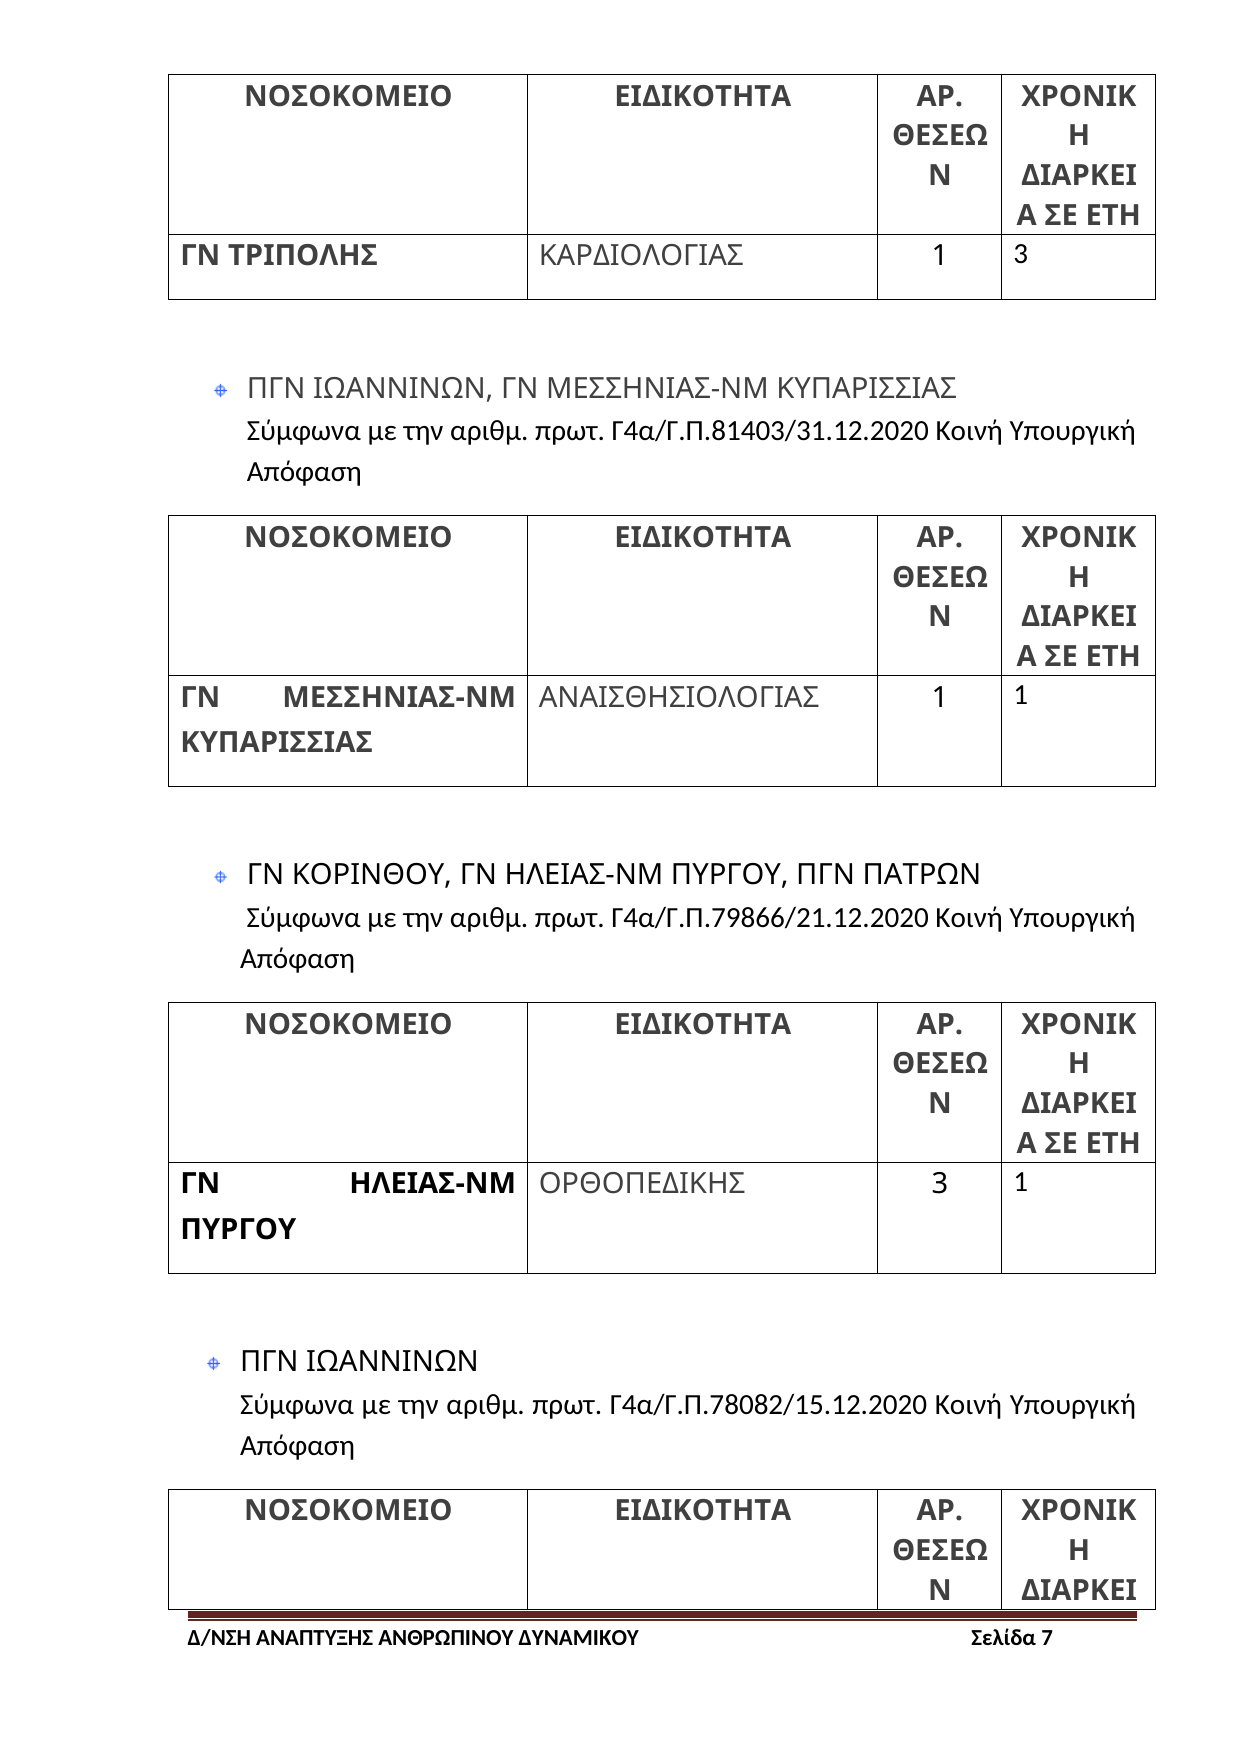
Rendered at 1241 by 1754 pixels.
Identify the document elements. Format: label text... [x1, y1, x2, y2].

table_header ΝΟΣΟΚΟΜΕΙΟ [169, 75, 527, 234]
table_header ΑΡ. ΘΕΣΕΩΝ [878, 516, 1001, 675]
list Σύμφωνα με την αριθμ. πρωτ. Γ4α/Γ.Π.81403/31.12.2020 Κοινή Υπουργική Απόφαση [247, 412, 1137, 489]
table_cell 1 [1002, 676, 1155, 786]
table_cell 1 [1002, 1163, 1155, 1273]
table_cell ΓΝ ΗΛΕΙΑΣ-ΝΜ ΠΥΡΓΟΥ [169, 1163, 527, 1273]
table_cell ΓΝ ΜΕΣΣΗΝΙΑΣ-ΝΜ ΚΥΠΑΡΙΣΣΙΑΣ [169, 676, 527, 786]
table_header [1002, 1490, 1155, 1609]
table_cell ΚΑΡΔΙΟΛΟΓΙΑΣ [528, 235, 877, 299]
list ΠΓΝ ΙΩΑΝΝΙΝΩΝ [202, 1340, 1137, 1380]
table_header ΕΙΔΙΚΟΤΗΤΑ [528, 75, 877, 234]
table_header ΧΡΟΝΙΚΗ ΔΙΑΡΚΕΙΑ ΣΕ ΕΤΗ [1002, 1003, 1155, 1162]
picture [210, 868, 227, 885]
picture [203, 1354, 220, 1372]
table_header ΧΡΟΝΙΚΗ ΔΙΑΡΚΕΙΑ ΣΕ ΕΤΗ [1002, 75, 1155, 234]
table_header ΝΟΣΟΚΟΜΕΙΟ [169, 516, 527, 675]
list Σύμφωνα με την αριθμ. πρωτ. Γ4α/Γ.Π.78082/15.12.2020 Κοινή Υπουργική Απόφαση [240, 1386, 1137, 1462]
table_cell 3 [878, 1163, 1001, 1273]
list ΓΝ ΚΟΡΙΝΘΟΥ, ΓΝ ΗΛΕΙΑΣ-ΝΜ ΠΥΡΓΟΥ, ΠΓΝ ΠΑΤΡΩΝ [209, 853, 1137, 893]
picture [210, 381, 227, 399]
table_cell ΑΝΑΙΣΘΗΣΙΟΛΟΓΙΑΣ [528, 676, 877, 786]
table_header ΕΙΔΙΚΟΤΗΤΑ [528, 516, 877, 675]
list ΠΓΝ ΙΩΑΝΝΙΝΩΝ, ΓΝ ΜΕΣΣΗΝΙΑΣ-ΝΜ ΚΥΠΑΡΙΣΣΙΑΣ [209, 367, 1137, 407]
table_header ΧΡΟΝΙΚΗ ΔΙΑΡΚΕΙΑ ΣΕ ΕΤΗ [1002, 516, 1155, 675]
table_header ΑΡ. ΘΕΣΕΩΝ [878, 1003, 1001, 1162]
list Σύμφωνα με την αριθμ. πρωτ. Γ4α/Γ.Π.79866/21.12.2020 Κοινή Υπουργική Απόφαση [240, 899, 1137, 976]
table_header ΕΙΔΙΚΟΤΗΤΑ [528, 1490, 877, 1609]
table_cell ΓΝ ΤΡΙΠΟΛΗΣ [169, 235, 527, 299]
table_header ΑΡ. ΘΕΣΕΩΝ [878, 75, 1001, 234]
table_cell 3 [1002, 235, 1155, 299]
table_cell ΟΡΘΟΠΕΔΙΚΗΣ [528, 1163, 877, 1273]
table_header ΕΙΔΙΚΟΤΗΤΑ [528, 1003, 877, 1162]
table_cell 1 [878, 235, 1001, 299]
table_cell 1 [878, 676, 1001, 786]
table_header ΝΟΣΟΚΟΜΕΙΟ [169, 1003, 527, 1162]
table_header ΑΡ. ΘΕΣΕΩΝ [878, 1490, 1001, 1609]
table_header ΝΟΣΟΚΟΜΕΙΟ [169, 1490, 527, 1609]
